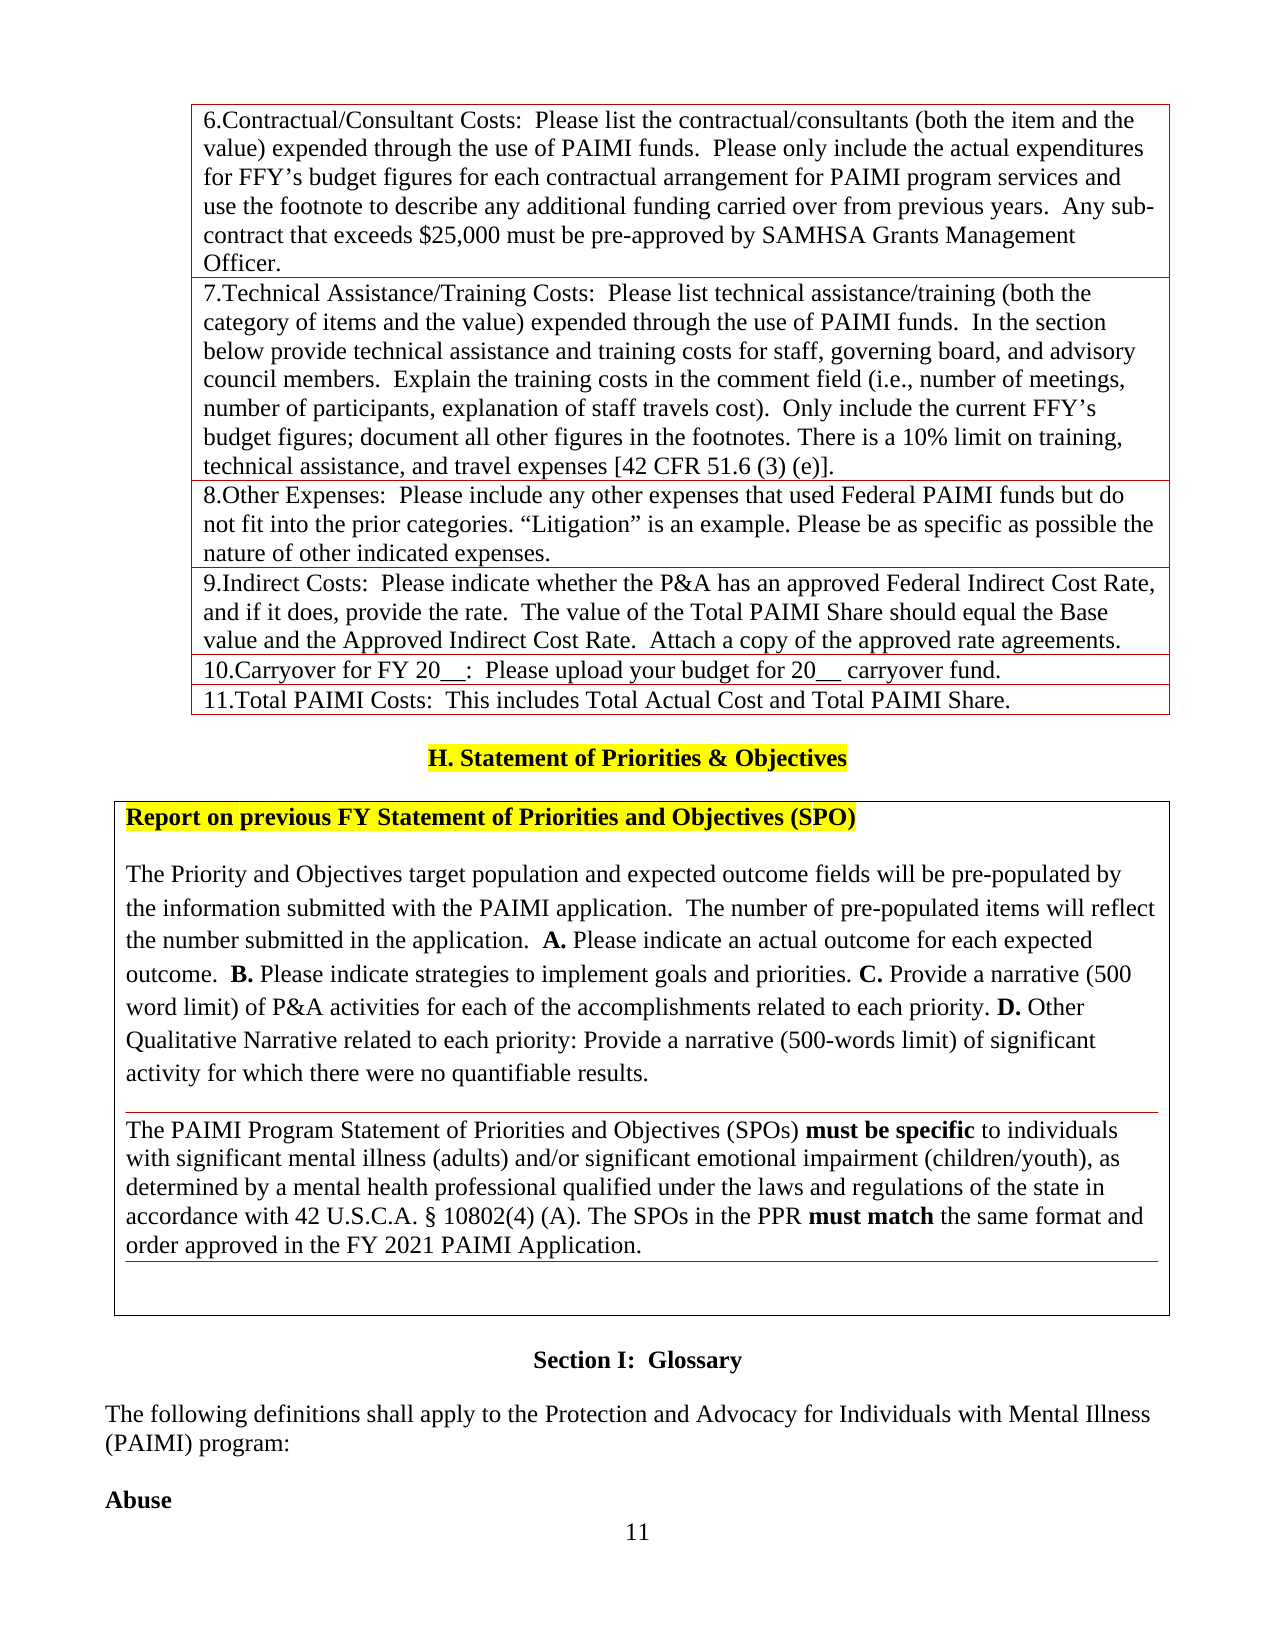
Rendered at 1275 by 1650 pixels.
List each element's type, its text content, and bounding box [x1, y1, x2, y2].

subtitle H. Statement of Priorities & Objectives [105, 743, 1170, 772]
table_cell 7.Technical Assistance/Training Costs: Please list technical assistance/training (both the category of items and the value) expended through the use of PAIMI funds. In the section below provide technical assistance and training costs for staff, governing board, and advisory council members. Explain the training costs in the comment field (i.e., number of meetings, number of participants, explanation of staff travels cost). Only include the current FFY’s budget figures; document all other figures in the footnotes. There is a 10% limit on training, technical assistance, and travel expenses [42 CFR 51.6 (3) (e)]. [192, 278, 1169, 479]
table_header Report on previous FY Statement of Priorities and Objectives (SPO) The Priority and Objectives target population and expected outcome fields will be pre-populated by the information submitted with the PAIMI application. The number of pre-populated items will reflect the number submitted in the application. A. Please indicate an actual outcome for each expected outcome. B. Please indicate strategies to implement goals and priorities. C. Provide a narrative (500 word limit) of P&A activities for each of the accomplishments related to each priority. D. Other Qualitative Narrative related to each priority: Provide a narrative (500-words limit) of significant activity for which there were no quantifiable results. The PAIMI Program Statement of Priorities and Objectives (SPOs) must be specific to individuals with significant mental illness (adults) and/or significant emotional impairment (children/youth), as determined by a mental health professional qualified under the laws and regulations of the state in accordance with 42 U.S.C.A. § 10802(4) (A). The SPOs in the PPR must match the same format and order approved in the FY 2021 PAIMI Application. [115, 802, 1169, 1315]
table_cell 8.Other Expenses: Please include any other expenses that used Federal PAIMI funds but do not fit into the prior categories. “Litigation” is an example. Please be as specific as possible the nature of other indicated expenses. [192, 481, 399, 567]
table_cell 11.Total PAIMI Costs: This includes Total Actual Cost and Total PAIMI Share. [192, 685, 1169, 714]
text Abuse [105, 1485, 1170, 1514]
table_cell 10.Carryover for FY 20__: Please upload your budget for 20__ carryover fund. [192, 655, 1169, 684]
subtitle Section I: Glossary [105, 1345, 1170, 1374]
table_cell 9.Indirect Costs: Please indicate whether the P&A has an approved Federal Indirect Cost Rate, and if it does, provide the rate. The value of the Total PAIMI Share should equal the Base value and the Approved Indirect Cost Rate. Attach a copy of the approved rate agreements. [192, 568, 1169, 654]
text The following definitions shall apply to the Protection and Advocacy for Individuals with Mental Illness (PAIMI) program: [105, 1399, 1170, 1456]
table_cell 6.Contractual/Consultant Costs: Please list the contractual/consultants (both the item and the value) expended through the use of PAIMI funds. Please only include the actual expenditures for FFY’s budget figures for each contractual arrangement for PAIMI program services and use the footnote to describe any additional funding carried over from previous years. Any sub-contract that exceeds $25,000 must be pre-approved by SAMHSA Grants Management Officer. [192, 105, 1169, 277]
table_cell 8.Other Expenses: Please include any other expenses that used Federal PAIMI funds but do not fit into the prior categories. “Litigation” is an example. Please be as specific as possible the nature of other indicated expenses. [551, 481, 1169, 567]
